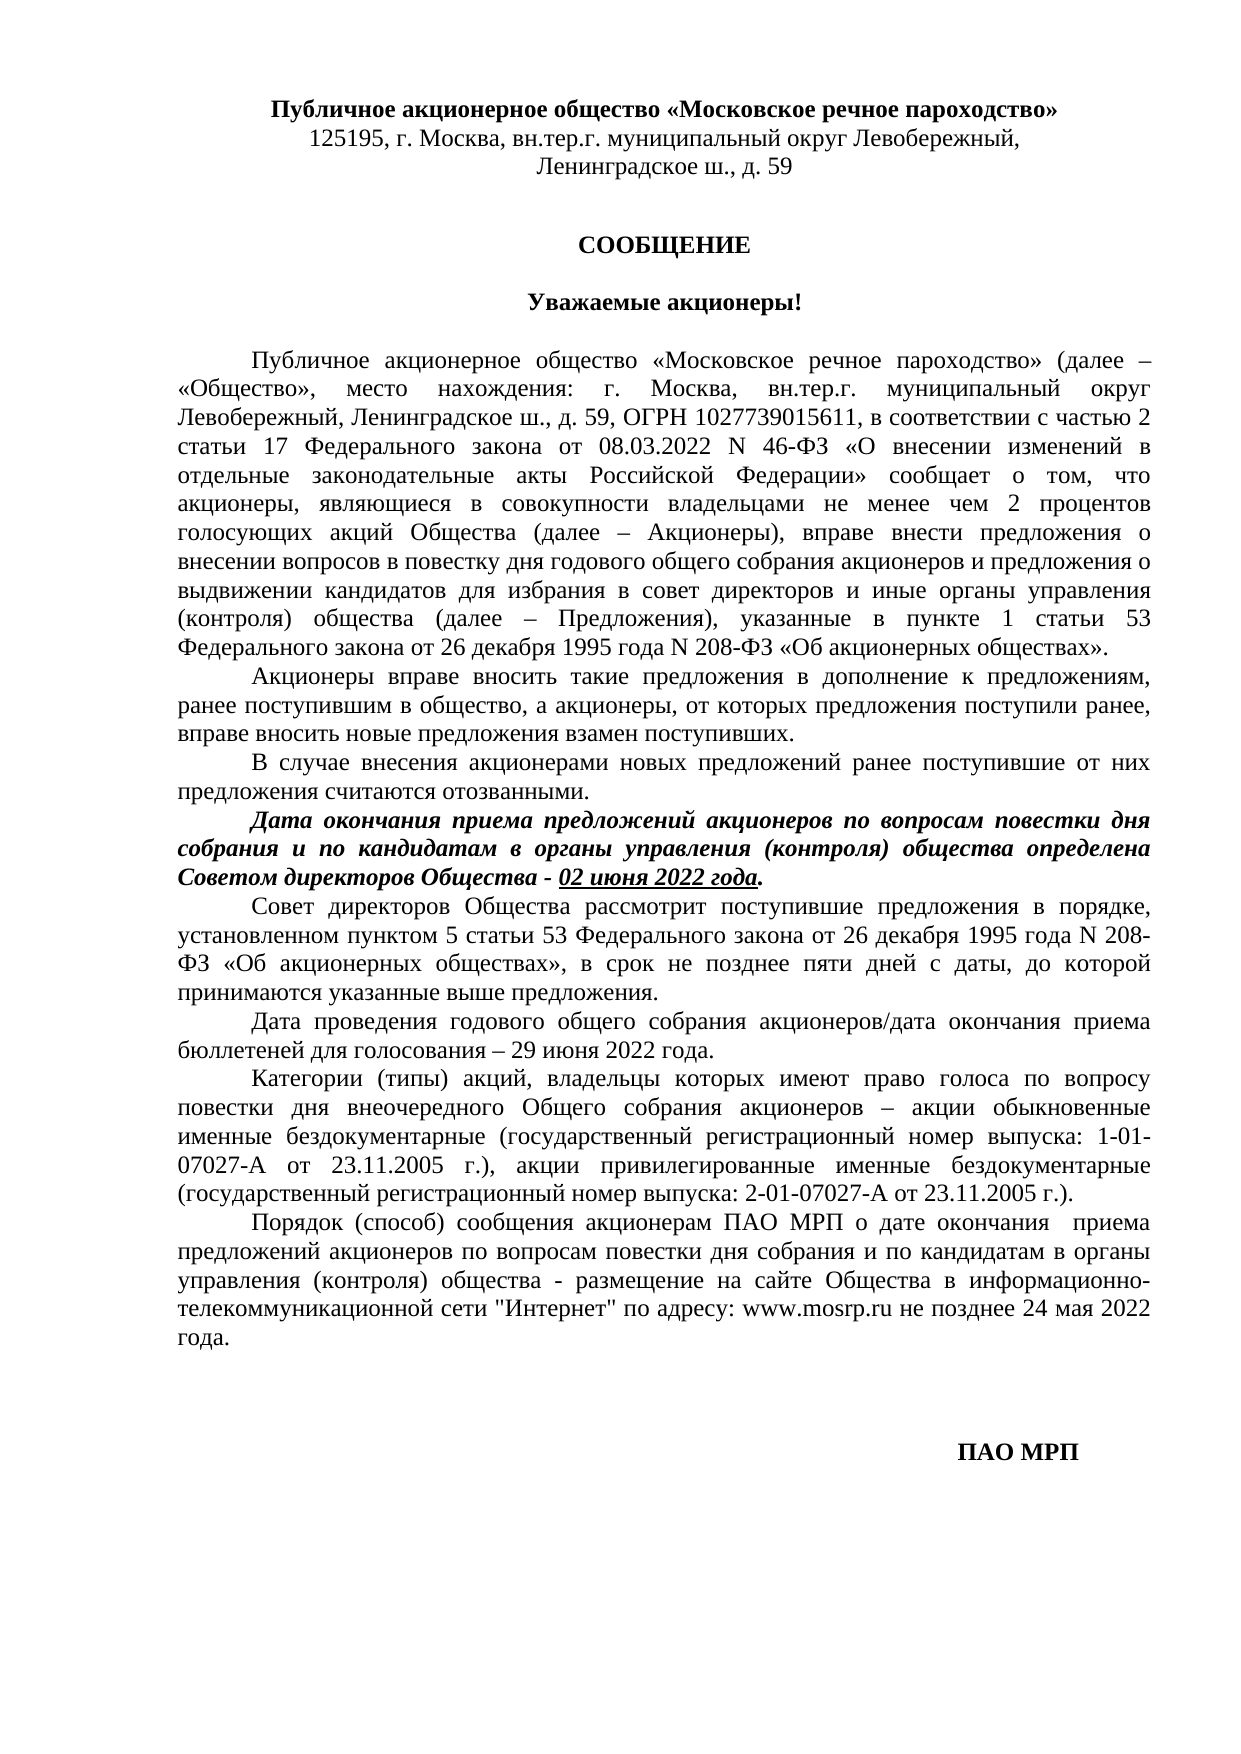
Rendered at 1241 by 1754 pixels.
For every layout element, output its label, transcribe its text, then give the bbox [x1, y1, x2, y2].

text Категории (типы) акций, владельцы которых имеют право голоса по вопросу повестки дня внеочередного Общего собрания акционеров – акции обыкновенные именные бездокументарные (государственный регистрационный номер выпуска: 1-01-07027-А от 23.11.2005 г.), акции привилегированные именные бездокументарные (государственный регистрационный номер выпуска: 2-01-07027-А от 23.11.2005 г.). [177, 1063, 1152, 1207]
text В случае внесения акционерами новых предложений ранее поступившие от них предложения считаются отозванными. [177, 747, 1152, 805]
text Публичное акционерное общество «Московское речное пароходство» [177, 94, 1152, 123]
text Акционеры вправе вносить такие предложения в дополнение к предложениям, ранее поступившим в общество, а акционеры, от которых предложения поступили ранее, вправе вносить новые предложения взамен поступивших. [177, 661, 1152, 747]
text Дата проведения годового общего собрания акционеров/дата окончания приема бюллетеней для голосования – 29 июня 2022 года. [177, 1006, 1152, 1063]
text Публичное акционерное общество «Московское речное пароходство» (далее – «Общество», место нахождения: г. Москва, вн.тер.г. муниципальный округ Левобережный, Ленинградское ш., д. 59, ОГРН 1027739015611, в соответствии с частью 2 статьи 17 Федерального закона от 08.03.2022 N 46-ФЗ «О внесении изменений в отдельные законодательные акты Российской Федерации» сообщает о том, что акционеры, являющиеся в совокупности владельцами не менее чем 2 процентов голосующих акций Общества (далее – Акционеры), вправе внести предложения о внесении вопросов в повестку дня годового общего собрания акционеров и предложения о выдвижении кандидатов для избрания в совет директоров и иные органы управления (контроля) общества (далее – Предложения), указанные в пункте 1 статьи 53 Федерального закона от 26 декабря 1995 года N 208-ФЗ «Об акционерных обществах». [177, 345, 1152, 661]
text 125195, г. Москва, вн.тер.г. муниципальный округ Левобережный, [177, 123, 1152, 151]
text Порядок (способ) сообщения акционерам ПАО МРП о дате окончания приема предложений акционеров по вопросам повестки дня собрания и по кандидатам в органы управления (контроля) общества - размещение на сайте Общества в информационно-телекоммуникационной сети "Интернет" по адресу: www.mosrp.ru не позднее 24 мая 2022 года. [177, 1207, 1152, 1351]
text Уважаемые акционеры! [177, 287, 1152, 316]
text Дата окончания приема предложений акционеров по вопросам повестки дня собрания и по кандидатам в органы управления (контроля) общества определена Советом директоров Общества - 02 июня 2022 года. [177, 805, 1152, 891]
text ПАО МРП [177, 1437, 1152, 1466]
text Ленинградское ш., д. 59 [177, 151, 1152, 180]
text СООБЩЕНИЕ [177, 230, 1152, 258]
text Совет директоров Общества рассмотрит поступившие предложения в порядке, установленном пунктом 5 статьи 53 Федерального закона от 26 декабря 1995 года N 208-ФЗ «Об акционерных обществах», в срок не позднее пяти дней с даты, до которой принимаются указанные выше предложения. [177, 891, 1152, 1006]
